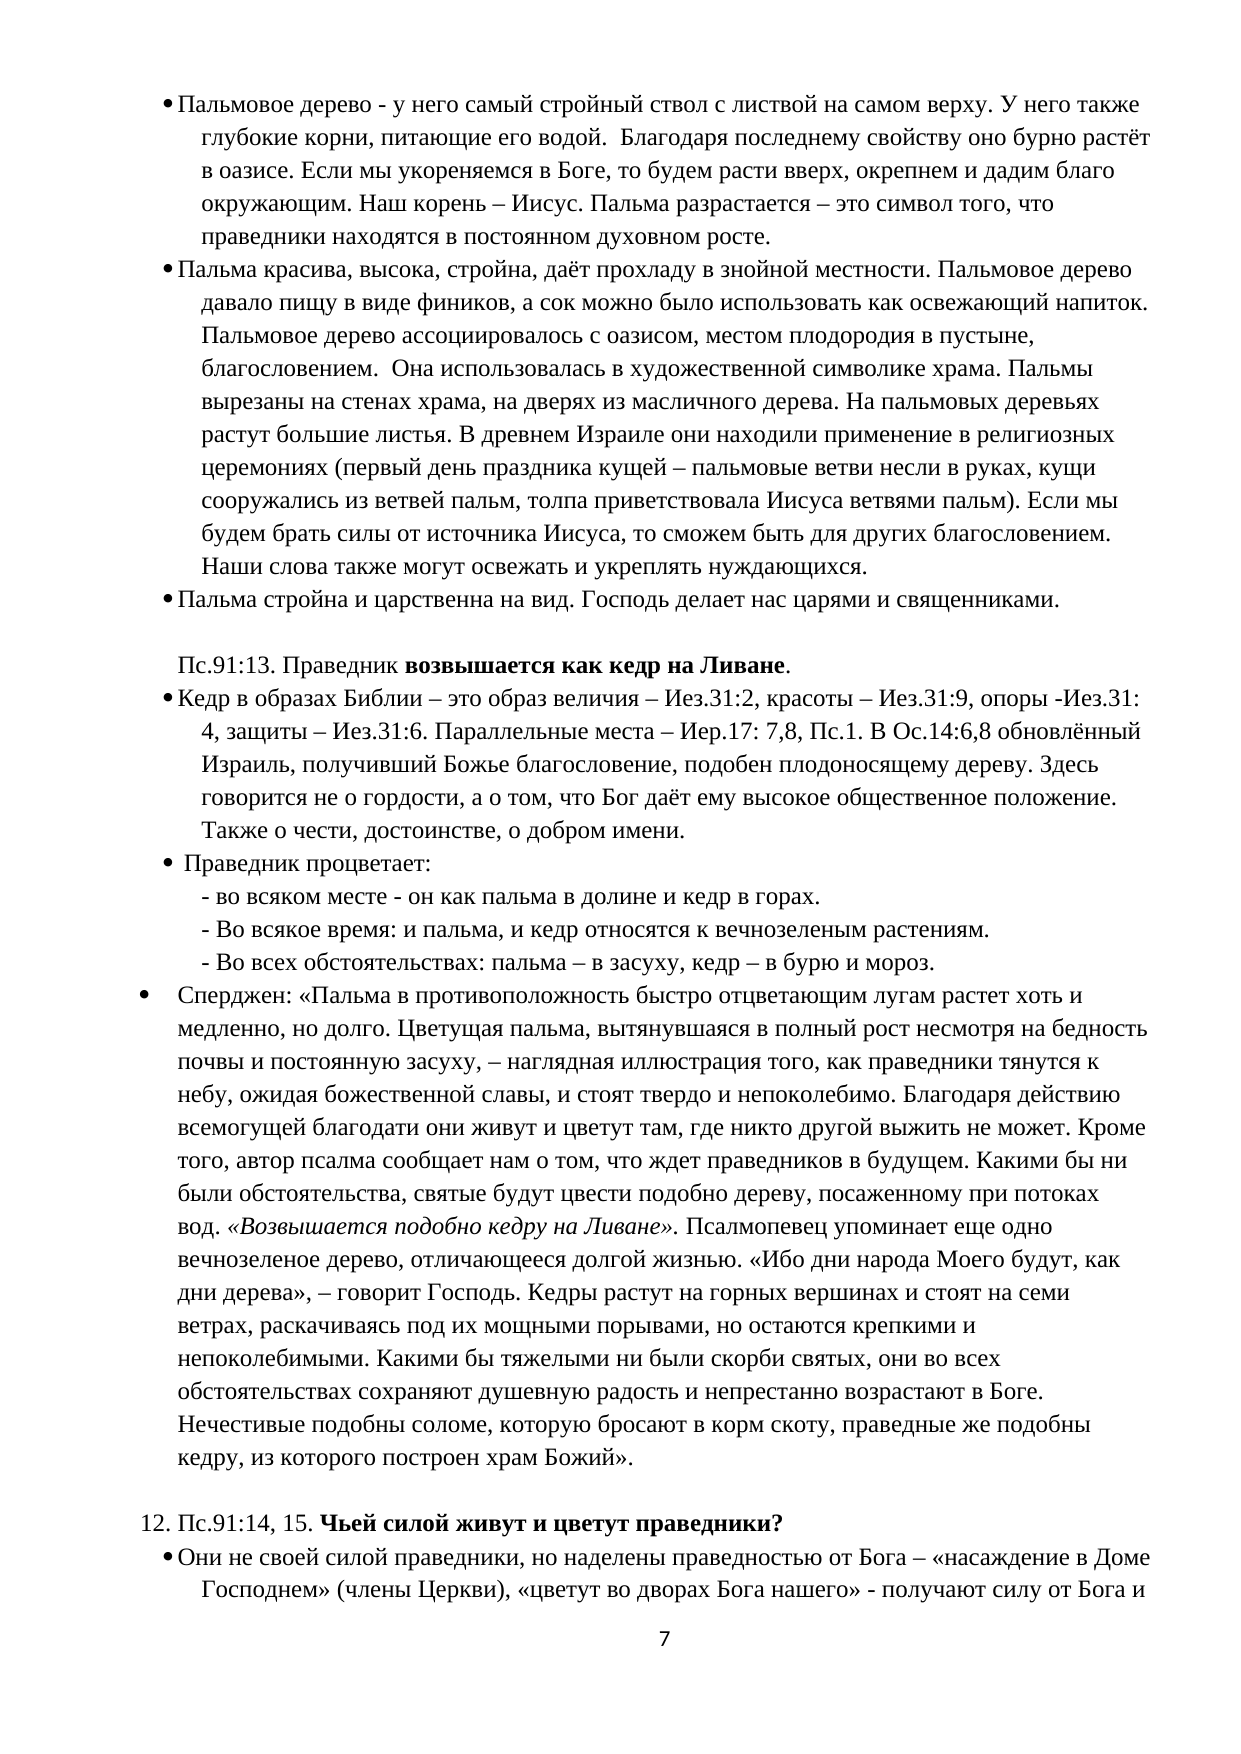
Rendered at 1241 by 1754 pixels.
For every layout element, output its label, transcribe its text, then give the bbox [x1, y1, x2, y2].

list Кедр в образах Библии – это образ величия – Иез.31:2, красоты – Иез.31:9, опоры -Иез.31: 4, защиты – Иез.31:6. Параллельные места – Иер.17: 7,8, Пс.1. В Ос.14:6,8 обновлённый Израиль, получивший Божье благословение, подобен плодоносящему дереву. Здесь говорится не о гордости, а о том, что Бог даёт ему высокое общественное положение. Также о чести, достоинстве, о добром имени. [163, 683, 1152, 844]
list Сперджен: «Пальма в противоположность быстро отцветающим лугам растет хоть и медленно, но долго. Цветущая пальма, вытянувшаяся в полный рост несмотря на бедность почвы и постоянную засуху, – наглядная иллюстрация того, как праведники тянутся к небу, ожидая божественной славы, и стоят твердо и непоколебимо. Благодаря действию всемогущей благодати они живут и цветут там, где никто другой выжить не может. Кроме того, автор псалма сообщает нам о том, что ждет праведников в будущем. Какими бы ни были обстоятельства, святые будут цвести подобно дереву, посаженному при потоках вод. «Возвышается подобно кедру на Ливане». Псалмопевец упоминает еще одно вечнозеленое дерево, отличающееся долгой жизнью. «Ибо дни народа Моего будут, как дни дерева», – говорит Господь. Кедры растут на горных вершинах и стоят на семи ветрах, раскачиваясь под их мощными порывами, но остаются крепкими и непоколебимыми. Какими бы тяжелыми ни были скорби святых, они во всех обстоятельствах сохраняют душевную радость и непрестанно возрастают в Боге. Нечестивые подобны соломе, которую бросают в корм скоту, праведные же подобны кедру, из которого построен храм Божий». [140, 980, 1152, 1471]
list - во всяком месте - он как пальма в долине и кедр в горах. [201, 881, 1152, 910]
list Пальма стройна и царственна на вид. Господь делает нас царями и священниками. [163, 584, 1152, 613]
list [163, 1542, 1152, 1603]
list Пальмовое дерево - у него самый стройный ствол с листвой на самом верху. У него также глубокие корни, питающие его водой. Благодаря последнему свойству оно бурно растёт в оазисе. Если мы укореняемся в Боге, то будем расти вверх, окрепнем и дадим благо окружающим. Наш корень – Иисус. Пальма разрастается – это символ того, что праведники находятся в постоянном духовном росте. [163, 89, 1152, 249]
list - Во всякое время: и пальма, и кедр относятся к вечнозеленым растениям. [201, 914, 1152, 943]
list - Во всех обстоятельствах: пальма – в засуху, кедр – в бурю и мороз. [201, 947, 1152, 976]
list Праведник процветает: [163, 848, 1152, 877]
list Пс.91:13. Праведник возвышается как кедр на Ливане. [177, 650, 1152, 679]
list Пальма красива, высока, стройна, даёт прохладу в знойной местности. Пальмовое дерево давало пищу в виде фиников, а сок можно было использовать как освежающий напиток. Пальмовое дерево ассоциировалось с оазисом, местом плодородия в пустыне, благословением. Она использовалась в художественной символике храма. Пальмы вырезаны на стенах храма, на дверях из масличного дерева. На пальмовых деревьях растут большие листья. В древнем Израиле они находили применение в религиозных церемониях (первый день праздника кущей – пальмовые ветви несли в руках, кущи сооружались из ветвей пальм, толпа приветствовала Иисуса ветвями пальм). Если мы будем брать силы от источника Иисуса, то сможем быть для других благословением. Наши слова также могут освежать и укреплять нуждающихся. [163, 254, 1152, 580]
list Пс.91:14, 15. Чьей силой живут и цветут праведники? [140, 1508, 1152, 1537]
